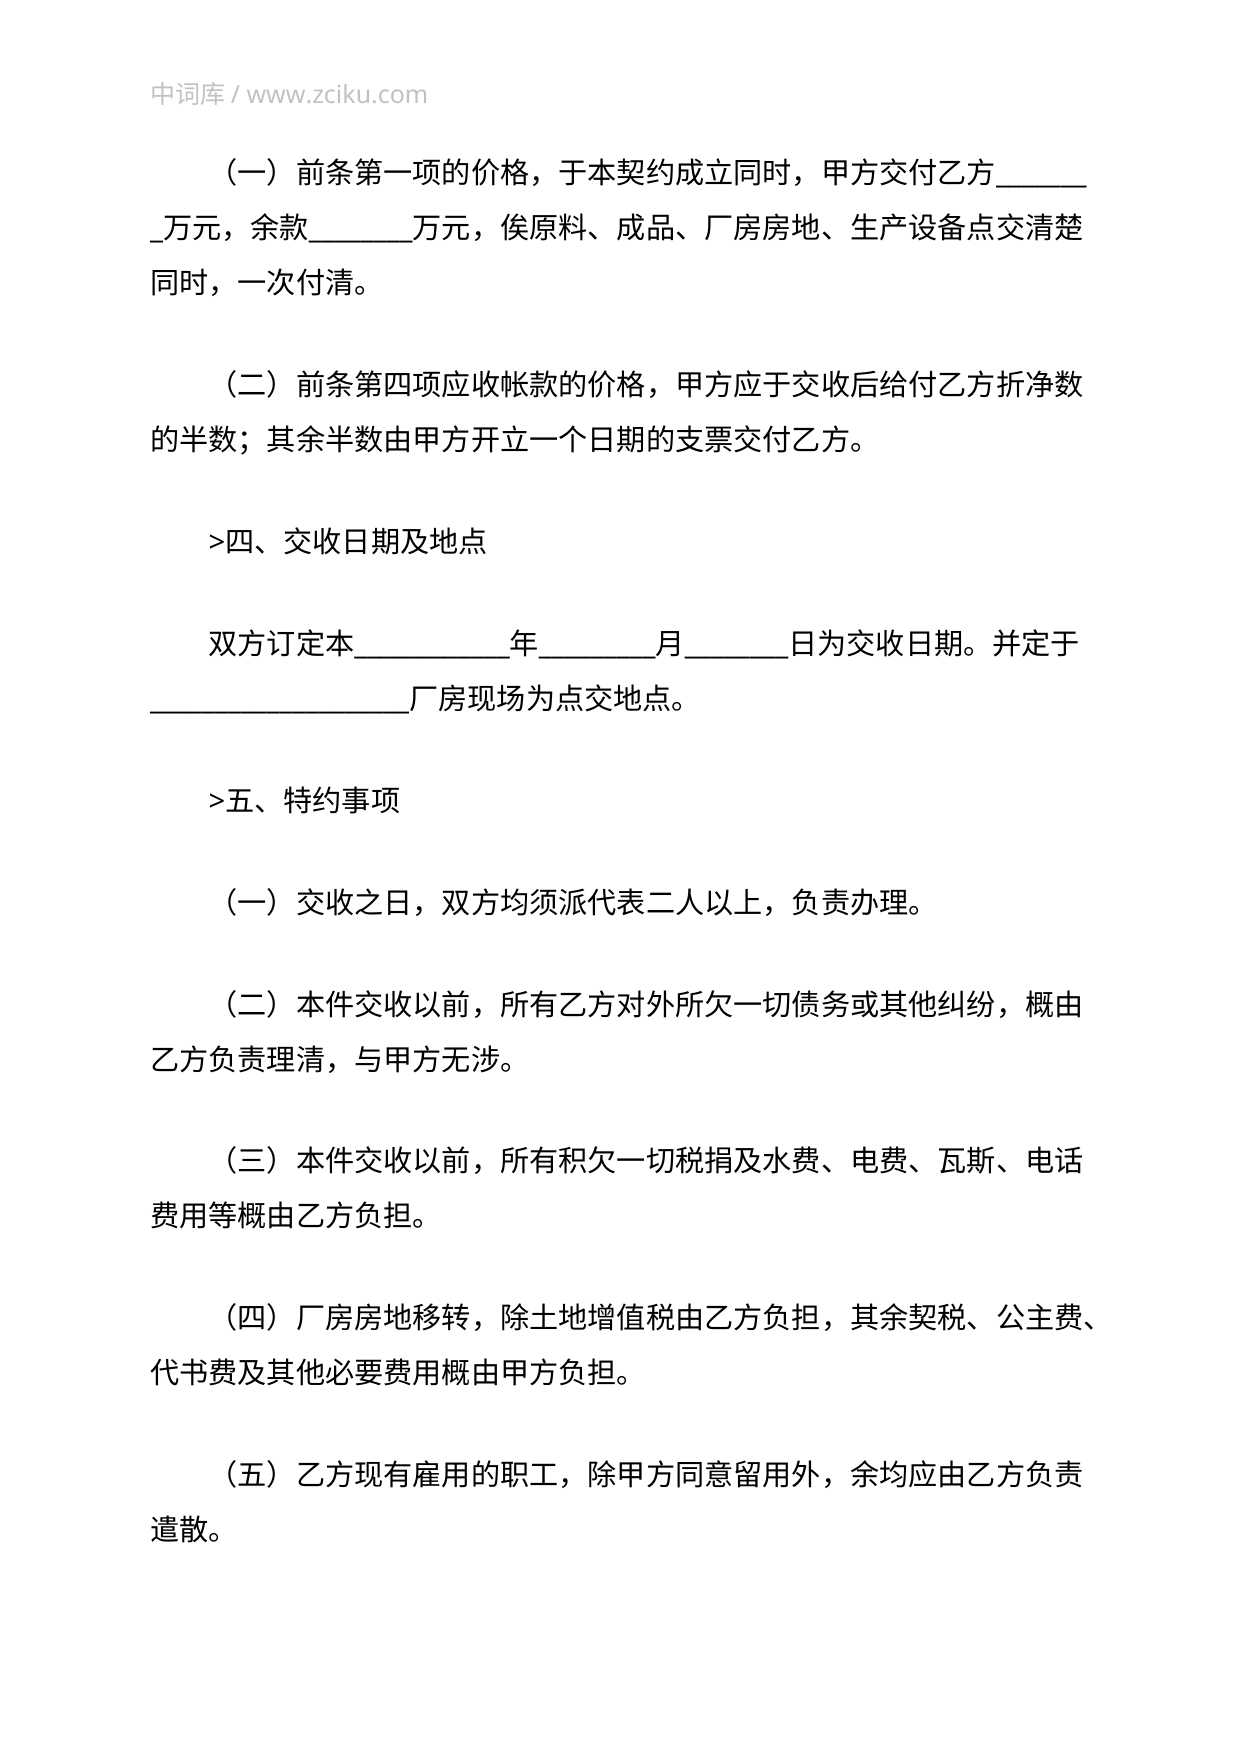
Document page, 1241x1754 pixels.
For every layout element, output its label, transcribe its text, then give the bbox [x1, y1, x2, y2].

text （二）前条第四项应收帐款的价格，甲方应于交收后给付乙方折净数的半数；其余半数由甲方开立一个日期的支票交付乙方。 [150, 362, 1090, 459]
text >五、特约事项 [150, 777, 1090, 820]
text （四）厂房房地移转，除土地增值税由乙方负担，其余契税、公主费、代书费及其他必要费用概由甲方负担。 [150, 1294, 1090, 1392]
text （一）前条第一项的价格，于本契约成立同时，甲方交付乙方________万元，余款________万元，俟原料、成品、厂房房地、生产设备点交清楚同时，一次付清。 [150, 150, 1090, 302]
text （二）本件交收以前，所有乙方对外所欠一切债务或其他纠纷，概由乙方负责理清，与甲方无涉。 [150, 981, 1090, 1078]
text >四、交收日期及地点 [150, 518, 1090, 561]
text （一）交收之日，双方均须派代表二人以上，负责办理。 [150, 879, 1090, 922]
text 双方订定本____________年_________月________日为交收日期。并定于____________________厂房现场为点交地点。 [150, 620, 1090, 718]
text （三）本件交收以前，所有积欠一切税捐及水费、电费、瓦斯、电话费用等概由乙方负担。 [150, 1138, 1090, 1235]
text （五）乙方现有雇用的职工，除甲方同意留用外，余均应由乙方负责遣散。 [150, 1451, 1090, 1548]
